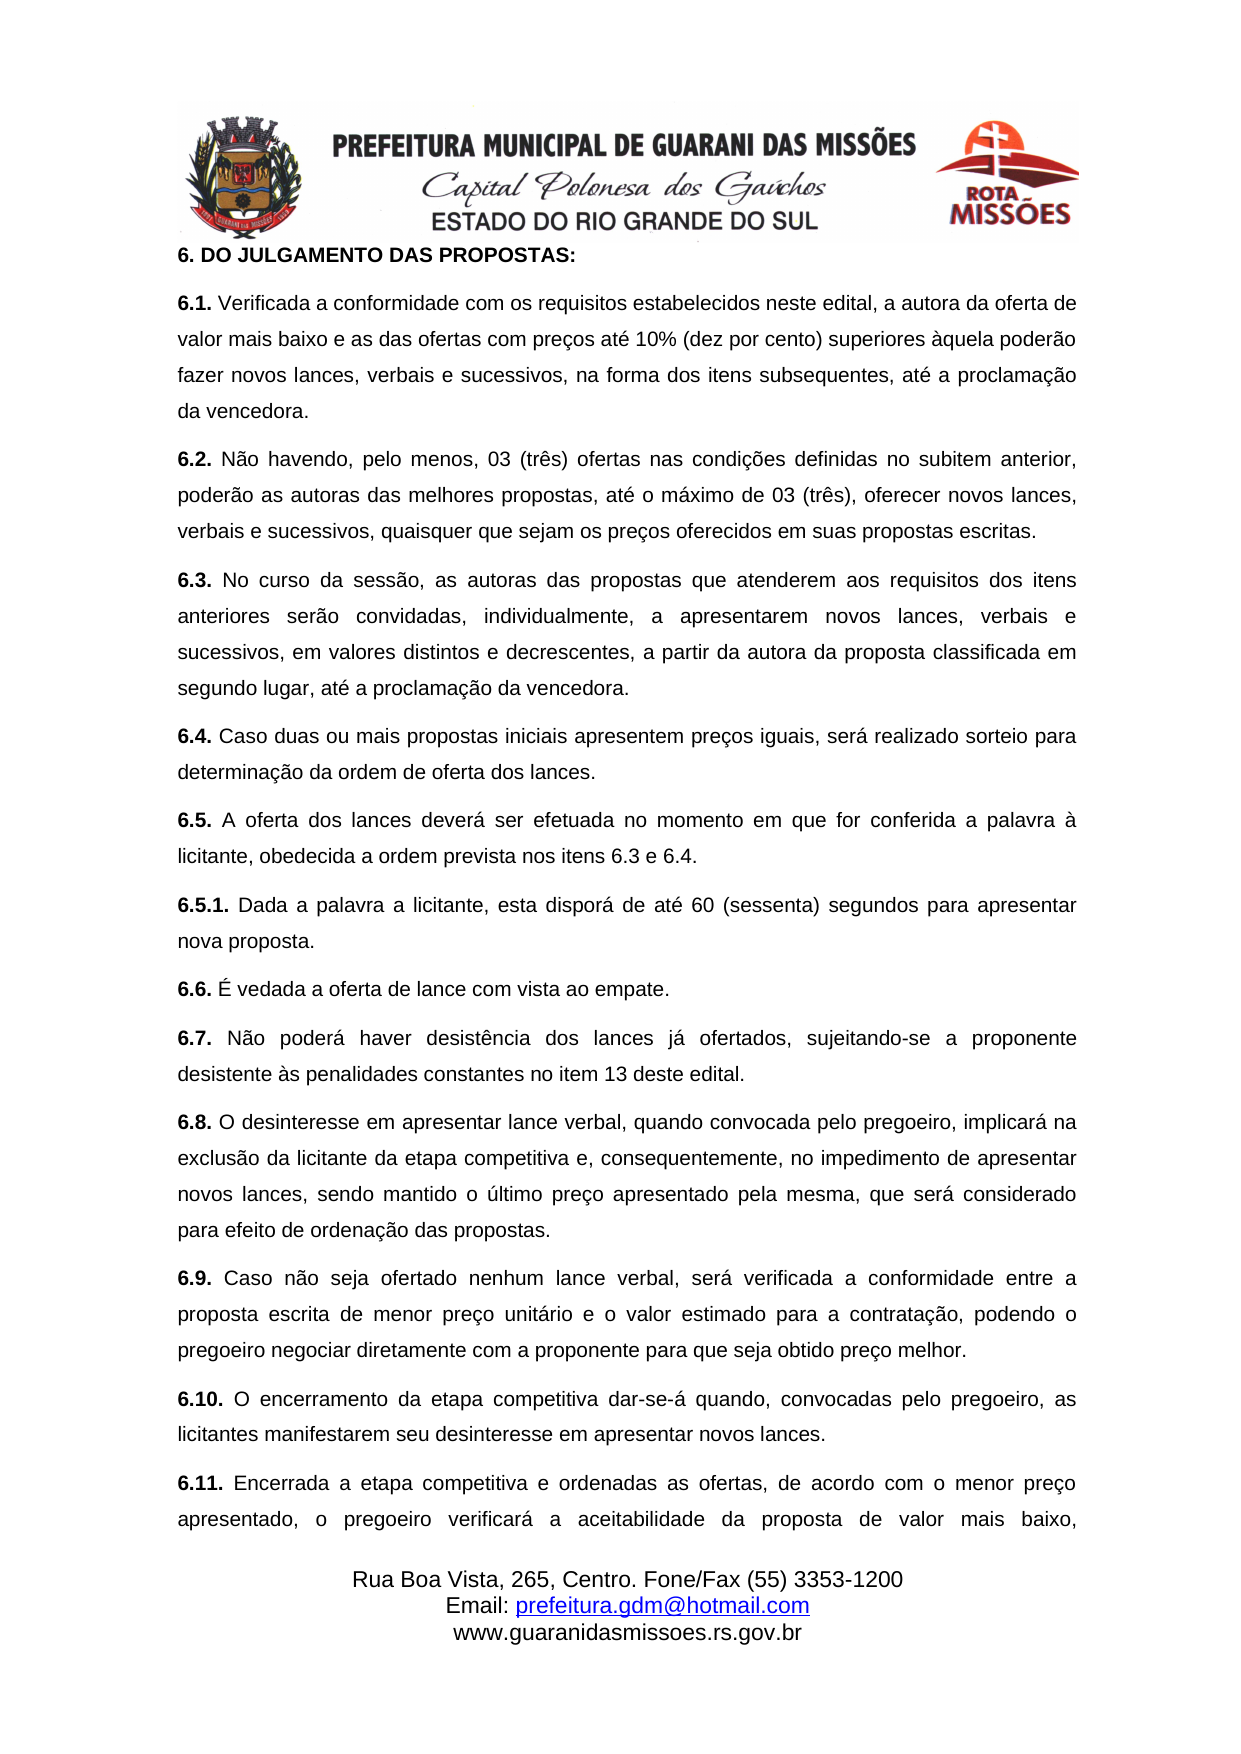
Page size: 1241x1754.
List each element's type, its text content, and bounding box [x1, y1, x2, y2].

text 6.10. O encerramento da etapa competitiva dar-se-á quando, convocadas pelo pregoeiro, as licitantes manifestarem seu desinteresse em apresentar novos lances. [177, 1386, 1078, 1446]
text 6.1. Verificada a conformidade com os requisitos estabelecidos neste edital, a autora da oferta de valor mais baixo e as das ofertas com preços até 10% (dez por cento) superiores àquela poderão fazer novos lances, verbais e sucessivos, na forma dos itens subsequentes, até a proclamação da vencedora. [177, 291, 1078, 423]
text 6.2. Não havendo, pelo menos, 03 (três) ofertas nas condições definidas no subitem anterior, poderão as autoras das melhores propostas, até o máximo de 03 (três), oferecer novos lances, verbais e sucessivos, quaisquer que sejam os preços oferecidos em suas propostas escritas. [177, 447, 1078, 543]
text 6.8. O desinteresse em apresentar lance verbal, quando convocada pelo pregoeiro, implicará na exclusão da licitante da etapa competitiva e, consequentemente, no impedimento de apresentar novos lances, sendo mantido o último preço apresentado pela mesma, que será considerado para efeito de ordenação das propostas. [177, 1110, 1078, 1242]
text 6.3. No curso da sessão, as autoras das propostas que atenderem aos requisitos dos itens anteriores serão convidadas, individualmente, a apresentarem novos lances, verbais e sucessivos, em valores distintos e decrescentes, a partir da autora da proposta classificada em segundo lugar, até a proclamação da vencedora. [177, 568, 1078, 699]
text 6. DO JULGAMENTO DAS PROPOSTAS: [177, 243, 1078, 267]
text 6.7. Não poderá haver desistência dos lances já ofertados, sujeitando-se a proponente desistente às penalidades constantes no item 13 deste edital. [177, 1025, 1078, 1085]
text 6.6. É vedada a oferta de lance com vista ao empate. [177, 977, 1078, 1001]
text 6.5. A oferta dos lances deverá ser efetuada no momento em que for conferida a palavra à licitante, obedecida a ordem prevista nos itens 6.3 e 6.4. [177, 808, 1078, 868]
picture [177, 101, 1079, 243]
text 6.5.1. Dada a palavra a licitante, esta disporá de até 60 (sessenta) segundos para apresentar nova proposta. [177, 893, 1078, 952]
text 6.4. Caso duas ou mais propostas iniciais apresentem preços iguais, será realizado sorteio para determinação da ordem de oferta dos lances. [177, 724, 1078, 784]
text 6.9. Caso não seja ofertado nenhum lance verbal, será verificada a conformidade entre a proposta escrita de menor preço unitário e o valor estimado para a contratação, podendo o pregoeiro negociar diretamente com a proponente para que seja obtido preço melhor. [177, 1266, 1078, 1362]
